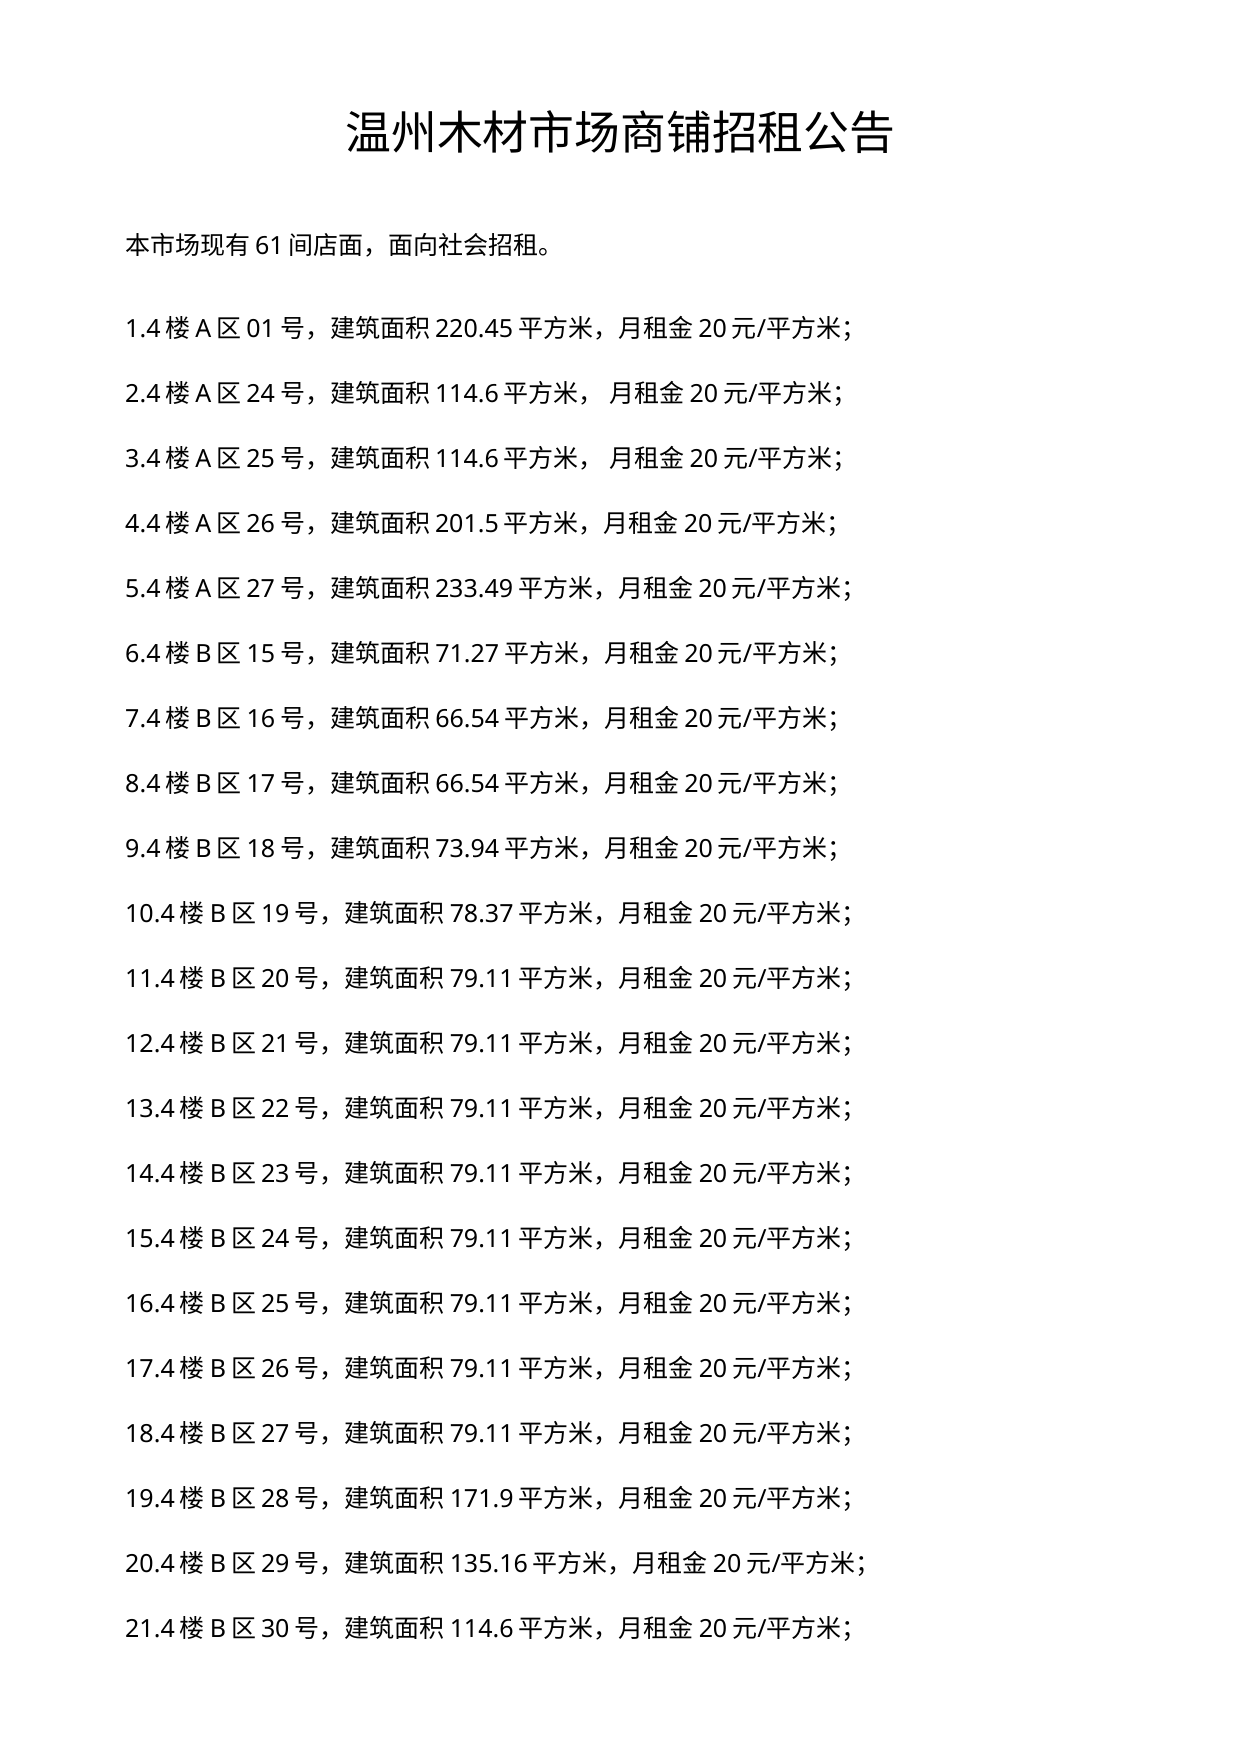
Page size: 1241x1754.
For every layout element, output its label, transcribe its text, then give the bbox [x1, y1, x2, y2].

text 2.4楼A区24号，建筑面积114.6平方米， 月租金20元/平方米； [75, 359, 1165, 424]
text 21.4楼B区30号，建筑面积114.6平方米，月租金20元/平方米； [75, 1594, 1165, 1659]
text 13.4楼B区22号，建筑面积79.11平方米，月租金20元/平方米； [75, 1074, 1165, 1139]
text 14.4楼B区23号，建筑面积79.11平方米，月租金20元/平方米； [75, 1139, 1165, 1204]
text 5.4楼A区27号，建筑面积233.49平方米，月租金20元/平方米； [75, 554, 1165, 619]
text 7.4楼B区16号，建筑面积66.54平方米，月租金20元/平方米； [75, 684, 1165, 749]
text 20.4楼B区29号，建筑面积135.16平方米，月租金20元/平方米； [75, 1529, 1165, 1594]
text 4.4楼A区26号，建筑面积201.5平方米，月租金20元/平方米； [75, 489, 1165, 554]
text 3.4楼A区25号，建筑面积114.6平方米， 月租金20元/平方米； [75, 424, 1165, 489]
text 6.4楼B区15号，建筑面积71.27平方米，月租金20元/平方米； [75, 619, 1165, 684]
text 温州木材市场商铺招租公告 [75, 81, 1165, 178]
text 17.4楼B区26号，建筑面积79.11平方米，月租金20元/平方米； [75, 1334, 1165, 1399]
text 1.4楼A区01号，建筑面积220.45平方米，月租金20元/平方米； [75, 294, 1165, 359]
text 11.4楼B区20号，建筑面积79.11平方米，月租金20元/平方米； [75, 944, 1165, 1009]
text 8.4楼B区17号，建筑面积66.54平方米，月租金20元/平方米； [75, 749, 1165, 814]
text 10.4楼B区19号，建筑面积78.37平方米，月租金20元/平方米； [75, 879, 1165, 944]
text 16.4楼B区25号，建筑面积79.11平方米，月租金20元/平方米； [75, 1269, 1165, 1334]
text 18.4楼B区27号，建筑面积79.11平方米，月租金20元/平方米； [75, 1399, 1165, 1464]
text 9.4楼B区18号，建筑面积73.94平方米，月租金20元/平方米； [75, 814, 1165, 879]
text 12.4楼B区21号，建筑面积79.11平方米，月租金20元/平方米； [75, 1009, 1165, 1074]
text 15.4楼B区24号，建筑面积79.11平方米，月租金20元/平方米； [75, 1204, 1165, 1269]
text 本市场现有61间店面，面向社会招租。 [75, 211, 1165, 276]
text 19.4楼B区28号，建筑面积171.9平方米，月租金20元/平方米； [75, 1464, 1165, 1529]
